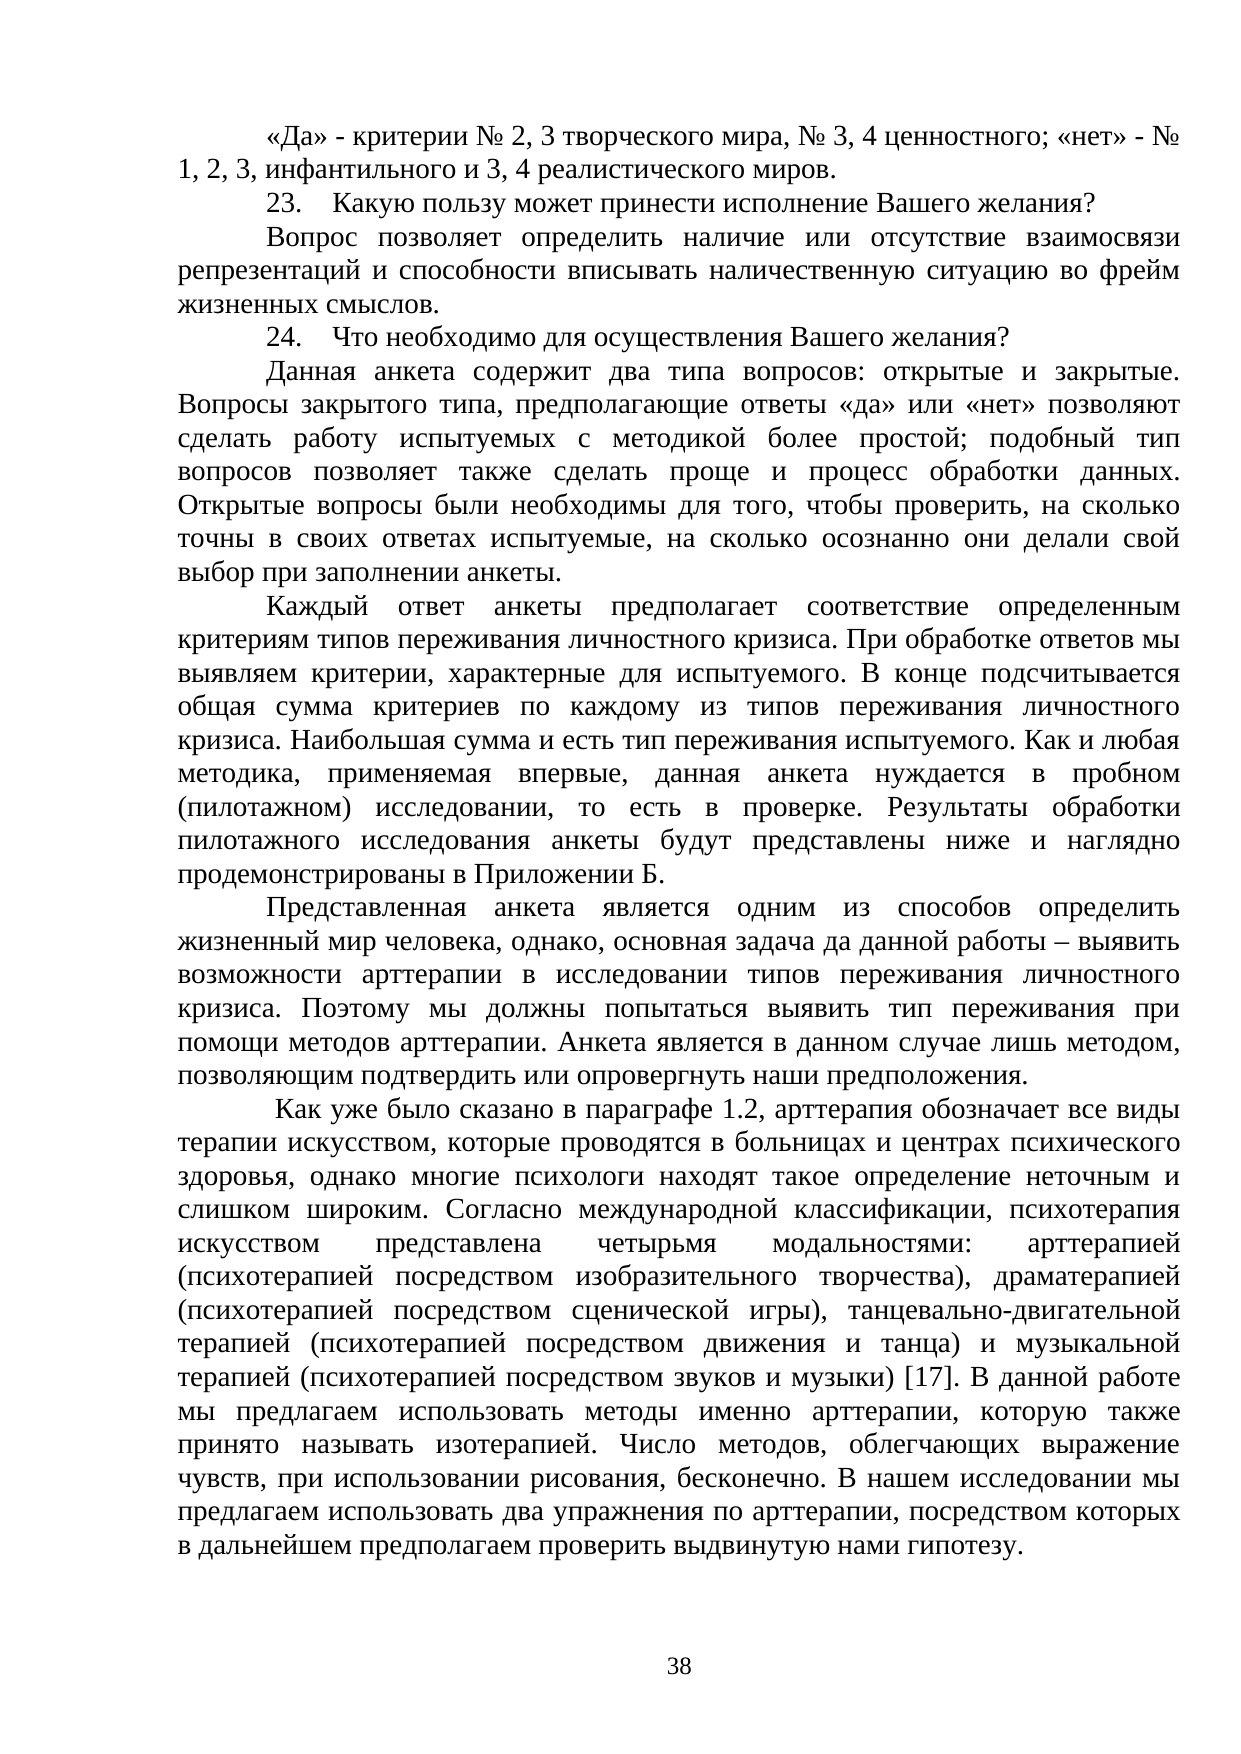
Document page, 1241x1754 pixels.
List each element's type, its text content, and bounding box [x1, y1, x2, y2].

text Как уже было сказано в параграфе 1.2, арттерапия обозначает все виды терапии искусством, которые проводятся в больницах и центрах психического здоровья, однако многие психологи находят такое определение неточным и слишком широким. Согласно международной классификации, психотерапия искусством представлена четырьмя модальностями: арттерапией (психотерапией посредством изобразительного творчества), драматерапией (психотерапией посредством сценической игры), танцевально-двигательной терапией (психотерапией посредством движения и танца) и музыкальной терапией (психотерапией посредством звуков и музыки) [17]. В данной работе мы предлагаем использовать методы именно арттерапии, которую также принято называть изотерапией. Число методов, облегчающих выражение чувств, при использовании рисования, бесконечно. В нашем исследовании мы предлагаем использовать два упражнения по арттерапии, посредством которых в дальнейшем предполагаем проверить выдвинутую нами гипотезу. [177, 1091, 1181, 1560]
text «Да» - критерии № 2, 3 творческого мира, № 3, 4 ценностного; «нет» - № 1, 2, 3, инфантильного и 3, 4 реалистического миров. [177, 118, 1181, 185]
list Какую пользу может принести исполнение Вашего желания? [177, 185, 1181, 219]
list Что необходимо для осуществления Вашего желания? [177, 319, 1181, 353]
text Вопрос позволяет определить наличие или отсутствие взаимосвязи репрезентаций и способности вписывать наличественную ситуацию во фрейм жизненных смыслов. [177, 219, 1181, 319]
text Каждый ответ анкеты предполагает соответствие определенным критериям типов переживания личностного кризиса. При обработке ответов мы выявляем критерии, характерные для испытуемого. В конце подсчитывается общая сумма критериев по каждому из типов переживания личностного кризиса. Наибольшая сумма и есть тип переживания испытуемого. Как и любая методика, применяемая впервые, данная анкета нуждается в пробном (пилотажном) исследовании, то есть в проверке. Результаты обработки пилотажного исследования анкеты будут представлены ниже и наглядно продемонстрированы в Приложении Б. [177, 588, 1181, 889]
text Данная анкета содержит два типа вопросов: открытые и закрытые. Вопросы закрытого типа, предполагающие ответы «да» или «нет» позволяют сделать работу испытуемых с методикой более простой; подобный тип вопросов позволяет также сделать проще и процесс обработки данных. Открытые вопросы были необходимы для того, чтобы проверить, на сколько точны в своих ответах испытуемые, на сколько осознанно они делали свой выбор при заполнении анкеты. [177, 353, 1181, 588]
text Представленная анкета является одним из способов определить жизненный мир человека, однако, основная задача да данной работы – выявить возможности арттерапии в исследовании типов переживания личностного кризиса. Поэтому мы должны попытаться выявить тип переживания при помощи методов арттерапии. Анкета является в данном случае лишь методом, позволяющим подтвердить или опровергнуть наши предположения. [177, 889, 1181, 1091]
